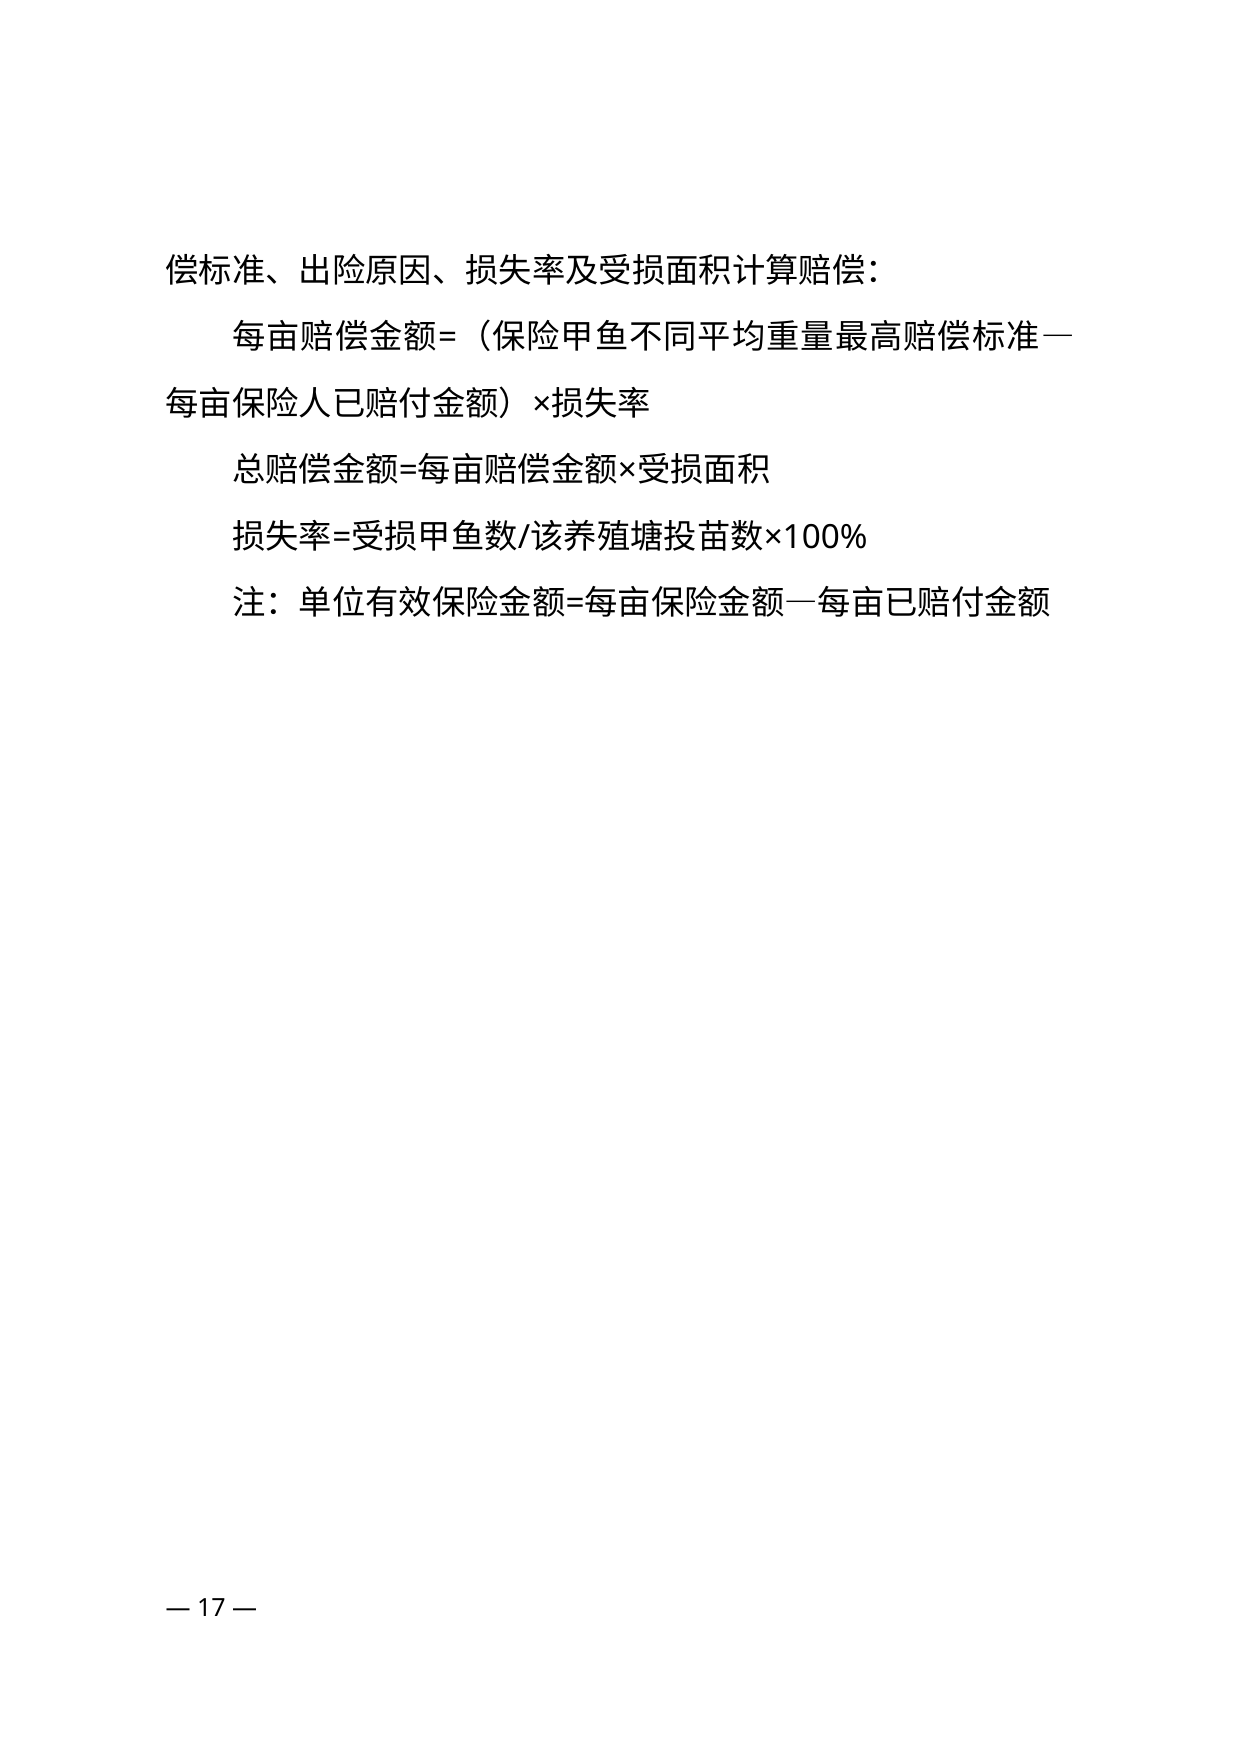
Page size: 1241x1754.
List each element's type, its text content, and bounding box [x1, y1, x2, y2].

text 每亩赔偿金额=（保险甲鱼不同平均重量最高赔偿标准—每亩保险人已赔付金额）×损失率 [165, 301, 1075, 434]
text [165, 235, 1075, 301]
text 损失率=受损甲鱼数/该养殖塘投苗数×100% [165, 501, 1075, 567]
text 总赔偿金额=每亩赔偿金额×受损面积 [165, 434, 1075, 501]
text 注：单位有效保险金额=每亩保险金额—每亩已赔付金额 [165, 567, 1075, 634]
